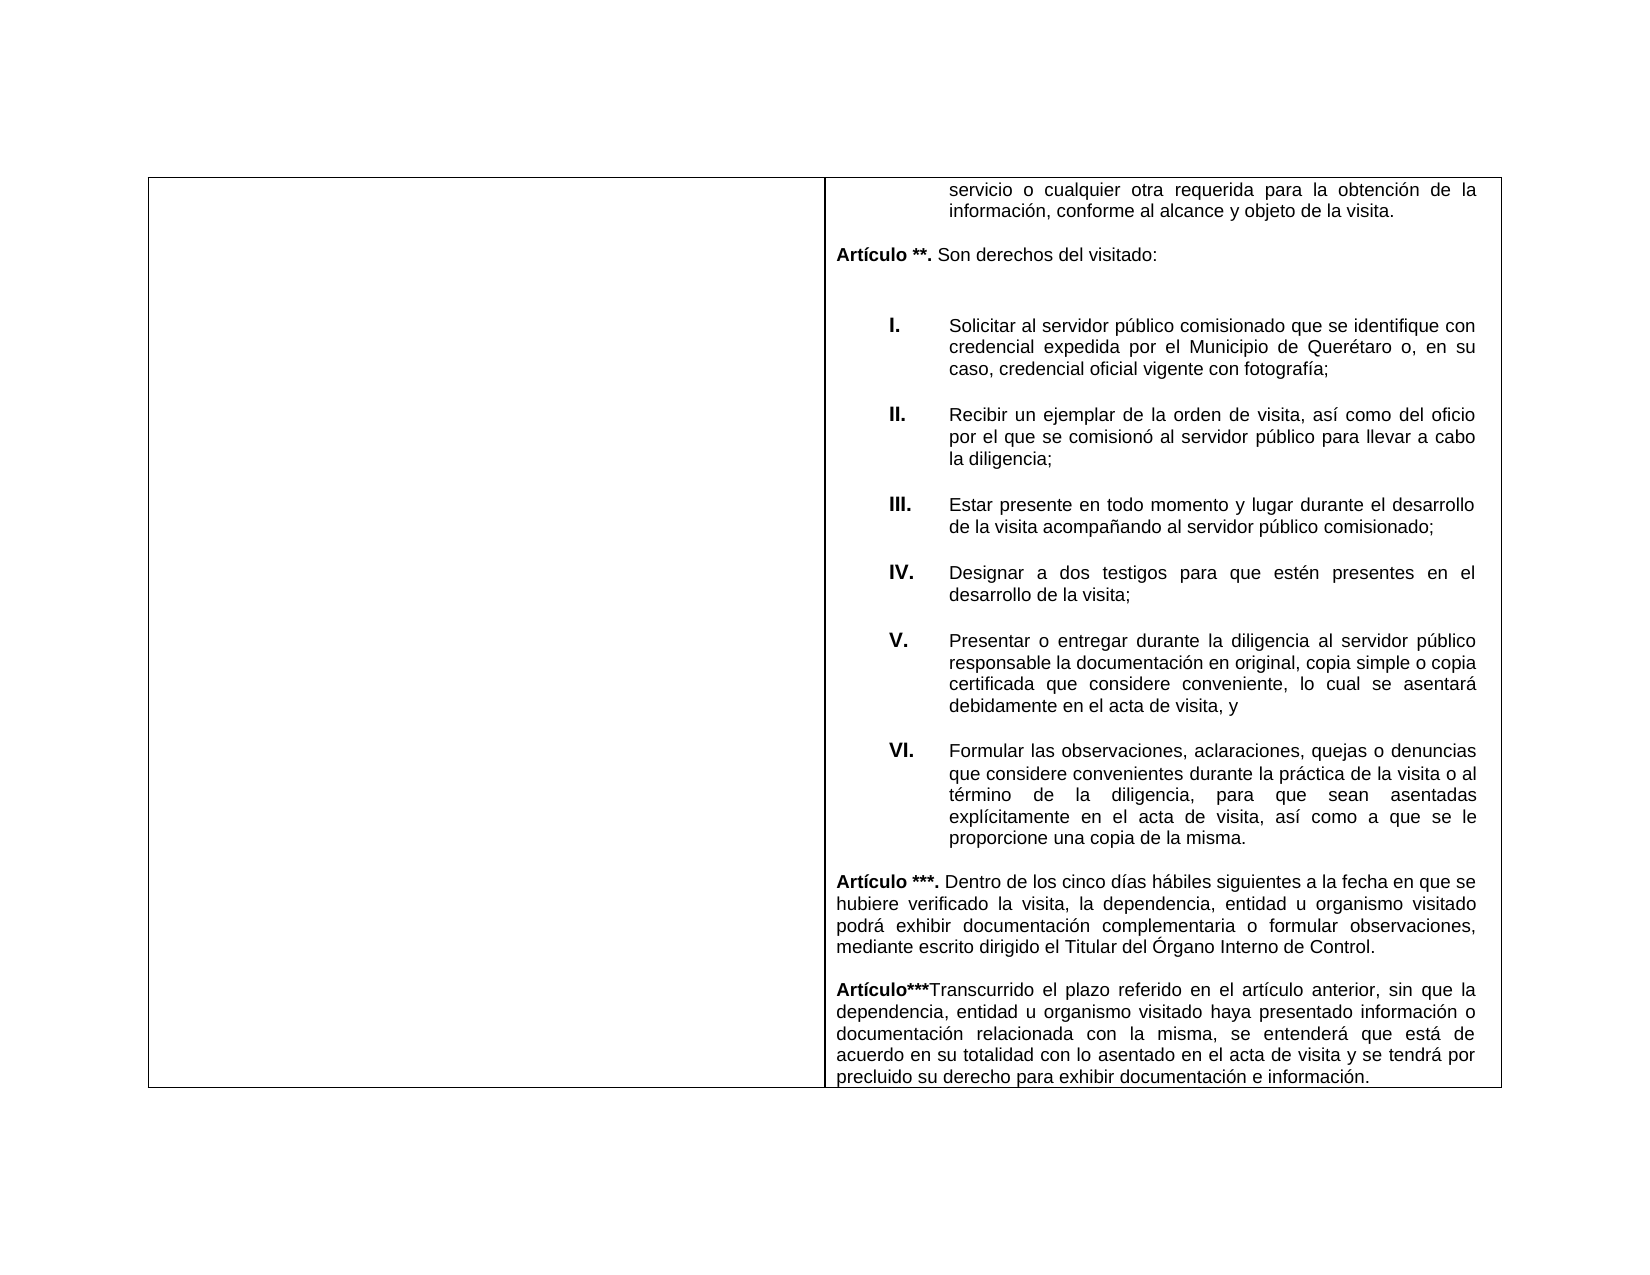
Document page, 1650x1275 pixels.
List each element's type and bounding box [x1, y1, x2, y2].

table_cell [149, 178, 824, 1087]
table_cell [826, 178, 1501, 1087]
